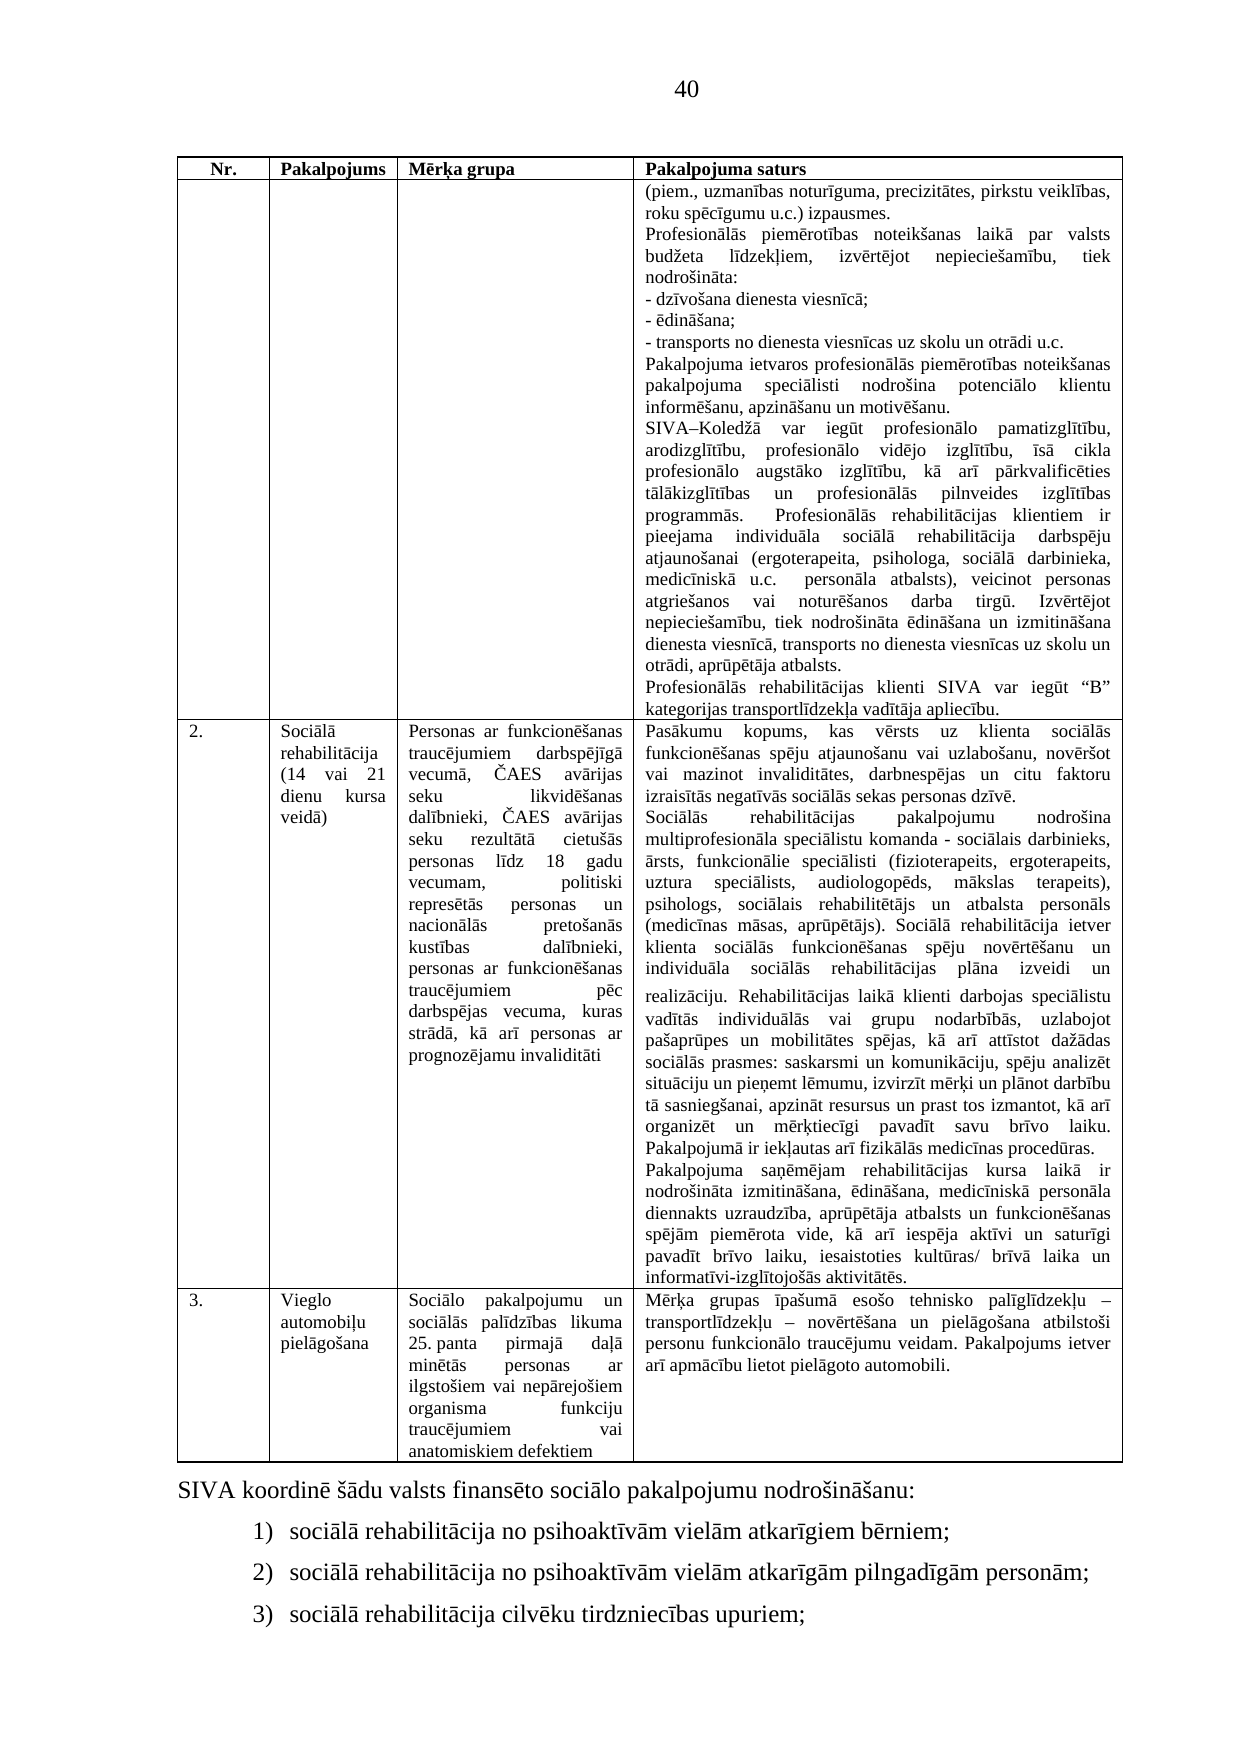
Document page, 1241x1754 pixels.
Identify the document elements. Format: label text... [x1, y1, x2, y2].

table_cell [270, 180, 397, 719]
text SIVA koordinē šādu valsts finansēto sociālo pakalpojumu nodrošināšanu: [177, 1475, 1122, 1504]
list sociālā rehabilitācija no psihoaktīvām vielām atkarīgām pilngadīgām personām; [252, 1557, 1122, 1586]
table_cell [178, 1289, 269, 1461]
list sociālā rehabilitācija cilvēku tirdzniecības upuriem; [252, 1599, 1122, 1627]
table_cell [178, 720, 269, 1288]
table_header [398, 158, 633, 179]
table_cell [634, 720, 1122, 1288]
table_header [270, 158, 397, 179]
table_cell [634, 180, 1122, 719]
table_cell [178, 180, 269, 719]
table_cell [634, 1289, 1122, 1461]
list sociālā rehabilitācija no psihoaktīvām vielām atkarīgiem bērniem; [252, 1516, 1122, 1545]
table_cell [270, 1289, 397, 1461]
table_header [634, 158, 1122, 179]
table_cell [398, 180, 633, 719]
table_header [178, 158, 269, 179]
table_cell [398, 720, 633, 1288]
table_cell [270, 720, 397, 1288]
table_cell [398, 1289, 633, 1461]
